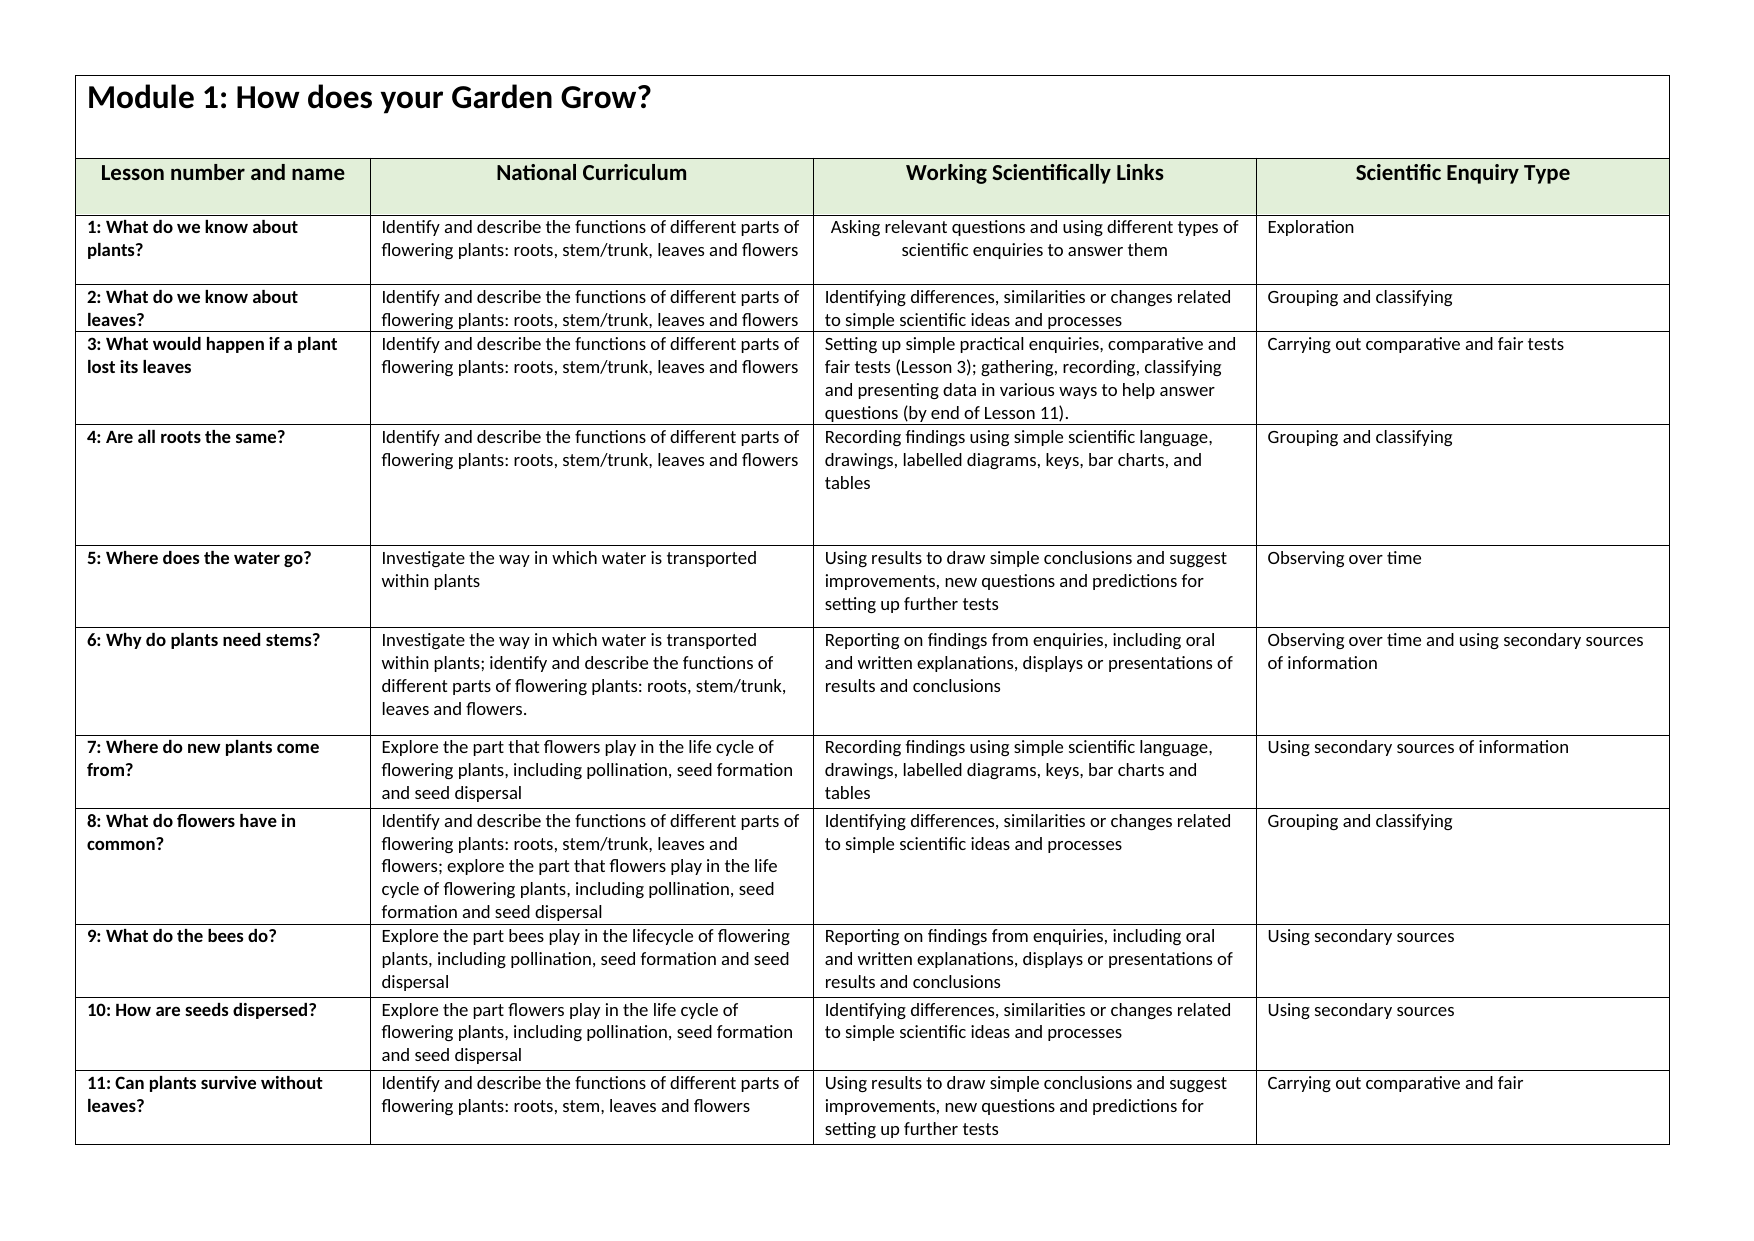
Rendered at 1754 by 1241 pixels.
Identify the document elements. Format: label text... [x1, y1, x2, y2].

table_cell Identify and describe the functions of different parts of flowering plants: roots, stem/trunk, leaves and flowers [371, 285, 813, 331]
table_cell 2: What do we know about leaves? [76, 285, 370, 331]
table_cell Investigate the way in which water is transported within plants [371, 546, 813, 627]
table_cell 8: What do flowers have in common? [76, 809, 370, 923]
table_cell Using secondary sources [1257, 998, 1669, 1070]
table_cell National Curriculum [371, 159, 813, 214]
table_cell Carrying out comparative and fair tests [1257, 332, 1669, 424]
table_cell Observing over time and using secondary sources of information [1257, 628, 1669, 734]
table_cell 9: What do the bees do? [76, 925, 370, 997]
table_cell Investigate the way in which water is transported within plants; identify and describe the functions of different parts of flowering plants: roots, stem/trunk, leaves and flowers. [371, 628, 813, 734]
table_cell Lesson number and name [76, 159, 370, 214]
table_cell 3: What would happen if a plant lost its leaves [76, 332, 370, 424]
table_cell 7: Where do new plants come from? [76, 736, 370, 808]
table_cell Grouping and classifying [1257, 285, 1669, 331]
table_cell 10: How are seeds dispersed? [76, 998, 370, 1070]
table_cell Identify and describe the functions of different parts of flowering plants: roots, stem/trunk, leaves and flowers [371, 425, 813, 545]
table_cell 11: Can plants survive without leaves? [76, 1071, 370, 1143]
table_cell Exploration [1257, 216, 1669, 284]
table_cell Identify and describe the functions of different parts of flowering plants: roots, stem/trunk, leaves and flowers [371, 332, 813, 424]
table_header Module 1: How does your Garden Grow? [76, 76, 1669, 157]
table_cell Using results to draw simple conclusions and suggest improvements, new questions and predictions for setting up further tests [814, 546, 1256, 627]
table_cell Explore the part flowers play in the life cycle of flowering plants, including pollination, seed formation and seed dispersal [371, 998, 813, 1070]
table_cell 5: Where does the water go? [76, 546, 370, 627]
table_cell Explore the part bees play in the lifecycle of flowering plants, including pollination, seed formation and seed dispersal [371, 925, 813, 997]
table_cell 4: Are all roots the same? [76, 425, 370, 545]
table_cell Observing over time [1257, 546, 1669, 627]
table_cell Identify and describe the functions of different parts of flowering plants: roots, stem/trunk, leaves and flowers [371, 216, 813, 284]
table_cell Setting up simple practical enquiries, comparative and fair tests (Lesson 3); gathering, recording, classifying and presenting data in various ways to help answer questions (by end of Lesson 11). [814, 332, 1256, 424]
table_cell Identifying differences, similarities or changes related to simple scientific ideas and processes [814, 285, 1256, 331]
table_cell Recording findings using simple scientific language, drawings, labelled diagrams, keys, bar charts, and tables [814, 425, 1256, 545]
table_cell Grouping and classifying [1257, 809, 1669, 923]
table_cell Identify and describe the functions of different parts of flowering plants: roots, stem, leaves and flowers [371, 1071, 813, 1143]
table_cell Using secondary sources of information [1257, 736, 1669, 808]
table_cell Recording findings using simple scientific language, drawings, labelled diagrams, keys, bar charts and tables [814, 736, 1256, 808]
table_cell Asking relevant questions and using different types of scientific enquiries to answer them [814, 216, 1256, 284]
table_cell Working Scientifically Links [814, 159, 1256, 214]
table_cell Reporting on findings from enquiries, including oral and written explanations, displays or presentations of results and conclusions [814, 628, 1256, 734]
table_cell Identifying differences, similarities or changes related to simple scientific ideas and processes [814, 998, 1256, 1070]
table_cell Reporting on findings from enquiries, including oral and written explanations, displays or presentations of results and conclusions [814, 925, 1256, 997]
table_cell Identifying differences, similarities or changes related to simple scientific ideas and processes [814, 809, 1256, 923]
table_cell Identify and describe the functions of different parts of flowering plants: roots, stem/trunk, leaves and flowers; explore the part that flowers play in the life cycle of flowering plants, including pollination, seed formation and seed dispersal [371, 809, 813, 923]
table_cell 6: Why do plants need stems? [76, 628, 370, 734]
table_cell Using secondary sources [1257, 925, 1669, 997]
table_cell Using results to draw simple conclusions and suggest improvements, new questions and predictions for setting up further tests [814, 1071, 1256, 1143]
table_cell Scientific Enquiry Type [1257, 159, 1669, 214]
table_cell Carrying out comparative and fair [1257, 1071, 1669, 1143]
table_cell 1: What do we know about plants? [76, 216, 370, 284]
table_cell Grouping and classifying [1257, 425, 1669, 545]
table_cell Explore the part that flowers play in the life cycle of flowering plants, including pollination, seed formation and seed dispersal [371, 736, 813, 808]
